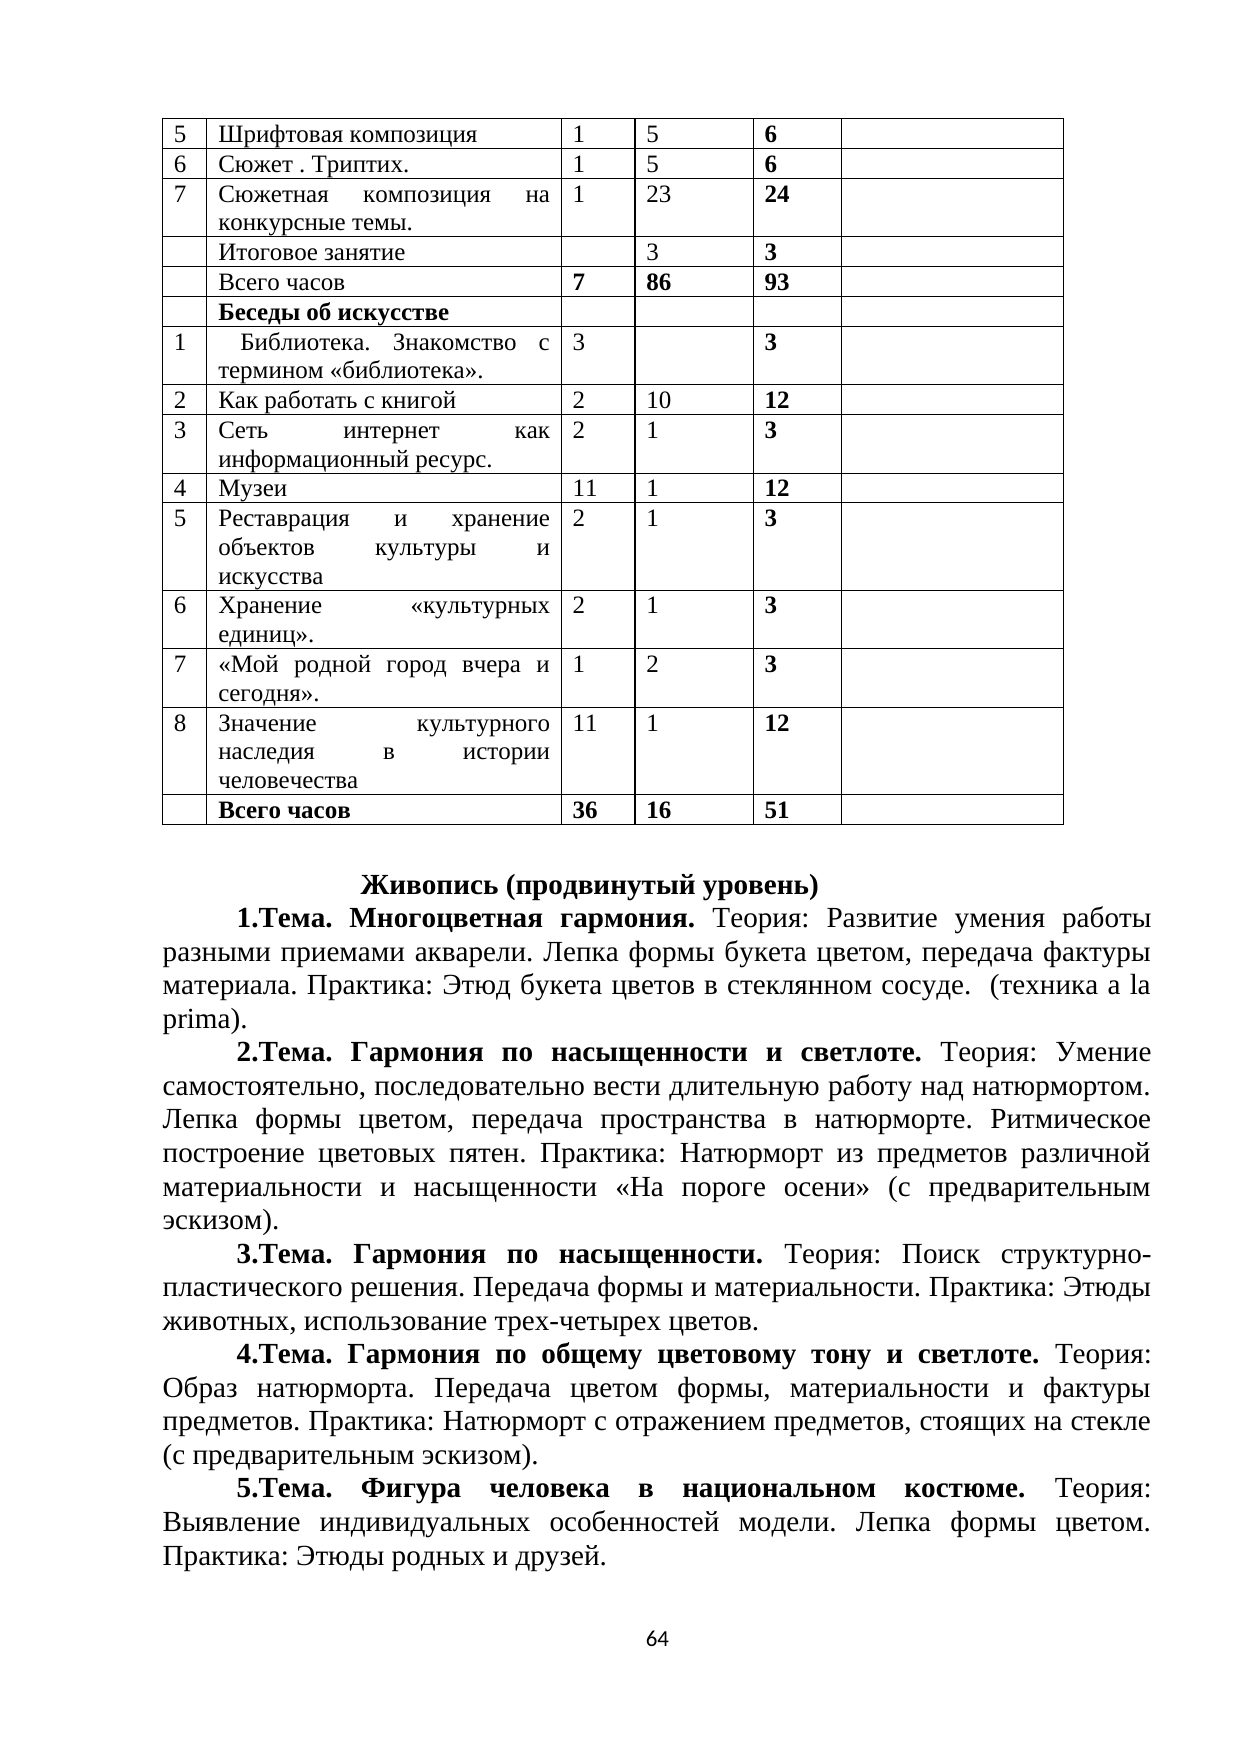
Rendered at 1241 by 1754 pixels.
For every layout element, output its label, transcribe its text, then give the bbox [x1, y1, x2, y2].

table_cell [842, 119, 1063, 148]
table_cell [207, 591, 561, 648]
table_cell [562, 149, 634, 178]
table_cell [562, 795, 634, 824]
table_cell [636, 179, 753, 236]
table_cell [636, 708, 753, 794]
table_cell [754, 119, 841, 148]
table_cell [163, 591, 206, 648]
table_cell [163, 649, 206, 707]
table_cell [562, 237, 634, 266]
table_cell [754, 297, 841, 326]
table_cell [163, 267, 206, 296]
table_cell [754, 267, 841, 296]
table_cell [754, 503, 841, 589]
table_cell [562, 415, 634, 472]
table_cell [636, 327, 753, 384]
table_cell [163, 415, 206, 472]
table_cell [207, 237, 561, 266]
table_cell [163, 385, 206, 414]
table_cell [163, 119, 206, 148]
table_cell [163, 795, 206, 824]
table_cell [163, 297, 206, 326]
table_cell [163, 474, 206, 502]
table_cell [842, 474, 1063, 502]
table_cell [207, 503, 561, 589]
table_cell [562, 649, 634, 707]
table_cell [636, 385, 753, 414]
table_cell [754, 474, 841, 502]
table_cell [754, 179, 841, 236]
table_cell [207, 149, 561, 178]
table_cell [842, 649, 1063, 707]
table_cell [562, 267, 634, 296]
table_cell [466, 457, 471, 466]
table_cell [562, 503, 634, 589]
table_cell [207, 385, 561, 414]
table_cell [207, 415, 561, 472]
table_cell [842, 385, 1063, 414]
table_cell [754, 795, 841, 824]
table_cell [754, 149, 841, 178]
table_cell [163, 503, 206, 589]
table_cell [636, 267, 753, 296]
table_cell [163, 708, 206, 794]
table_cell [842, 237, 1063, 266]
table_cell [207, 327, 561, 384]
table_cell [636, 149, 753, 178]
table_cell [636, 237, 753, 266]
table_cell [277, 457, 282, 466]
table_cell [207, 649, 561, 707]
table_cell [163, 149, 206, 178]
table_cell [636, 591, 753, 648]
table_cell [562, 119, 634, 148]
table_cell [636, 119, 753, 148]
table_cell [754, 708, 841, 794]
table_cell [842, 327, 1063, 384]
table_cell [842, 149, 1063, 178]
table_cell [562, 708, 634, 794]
text Живопись (продвинутый уровень) [162, 867, 1152, 900]
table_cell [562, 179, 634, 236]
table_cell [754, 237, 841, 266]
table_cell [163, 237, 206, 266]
list 2.Тема. Гармония по насыщенности и светлоте. Теория: Умение самостоятельно, последовательно вести длительную работу над натюрмортом. Лепка формы цветом, передача пространства в натюрморте. Ритмическое построение цветовых пятен. Практика: Натюрморт из предметов различной материальности и насыщенности «На пороге осени» (с предварительным эскизом). [162, 1034, 1152, 1236]
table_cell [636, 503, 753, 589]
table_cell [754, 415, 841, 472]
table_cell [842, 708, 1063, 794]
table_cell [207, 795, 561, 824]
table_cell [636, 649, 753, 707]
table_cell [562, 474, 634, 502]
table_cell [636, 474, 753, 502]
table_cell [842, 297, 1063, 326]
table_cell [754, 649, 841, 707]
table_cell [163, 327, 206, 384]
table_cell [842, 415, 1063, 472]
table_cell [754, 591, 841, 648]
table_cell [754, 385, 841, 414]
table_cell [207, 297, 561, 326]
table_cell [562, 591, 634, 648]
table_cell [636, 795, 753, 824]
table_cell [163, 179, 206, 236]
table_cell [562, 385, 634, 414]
list 3.Тема. Гармония по насыщенности. Теория: Поиск структурно-пластического решения. Передача формы и материальности. Практика: Этюды животных, использование трех-четырех цветов. [162, 1236, 1152, 1336]
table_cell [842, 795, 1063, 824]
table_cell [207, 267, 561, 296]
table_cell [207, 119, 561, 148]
list 5.Тема. Фигура человека в национальном костюме. Теория: Выявление индивидуальных особенностей модели. Лепка формы цветом. Практика: Этюды родных и друзей. [162, 1471, 1152, 1571]
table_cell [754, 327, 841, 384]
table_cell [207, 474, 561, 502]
list 1.Тема. Многоцветная гармония. Теория: Развитие умения работы разными приемами акварели. Лепка формы букета цветом, передача фактуры материала. Практика: Этюд букета цветов в стеклянном сосуде. (техника a la prima). [162, 900, 1152, 1034]
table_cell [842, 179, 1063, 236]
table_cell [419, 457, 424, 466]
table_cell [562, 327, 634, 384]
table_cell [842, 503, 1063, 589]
list 4.Тема. Гармония по общему цветовому тону и светлоте. Теория: Образ натюрморта. Передача цветом формы, материальности и фактуры предметов. Практика: Натюрморт с отражением предметов, стоящих на стекле (с предварительным эскизом). [162, 1336, 1152, 1471]
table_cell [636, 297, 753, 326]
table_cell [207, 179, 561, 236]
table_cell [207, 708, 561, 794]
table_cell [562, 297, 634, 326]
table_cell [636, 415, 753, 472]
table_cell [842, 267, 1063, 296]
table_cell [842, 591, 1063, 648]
